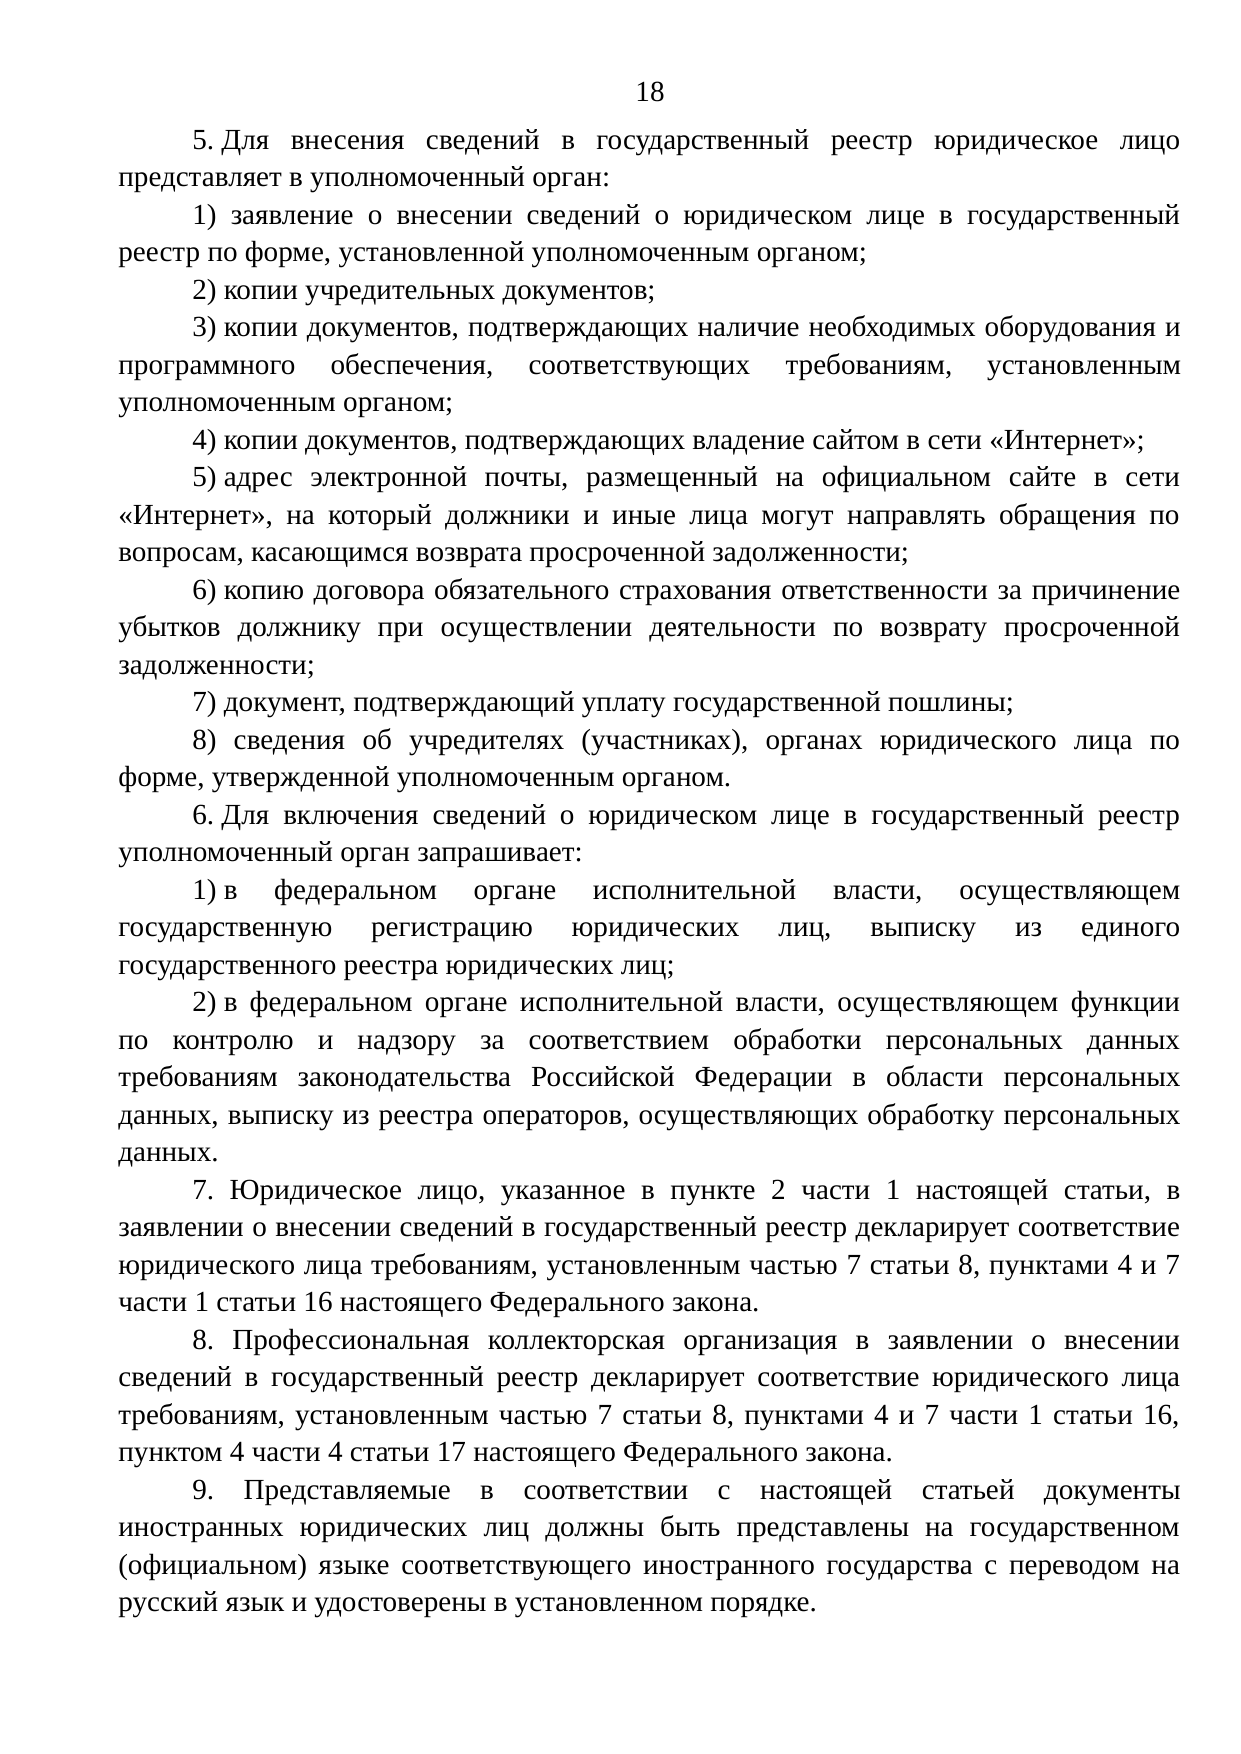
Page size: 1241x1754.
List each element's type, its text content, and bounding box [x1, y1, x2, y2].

text 1) заявление о внесении сведений о юридическом лице в государственный реестр по форме, установленной уполномоченным органом; [118, 193, 1181, 268]
text 7. Юридическое лицо, указанное в пункте 2 части 1 настоящей статьи, в заявлении о внесении сведений в государственный реестр декларирует соответствие юридического лица требованиям, установленным частью 7 статьи 8, пунктами 4 и 7 части 1 статьи 16 настоящего Федерального закона. [118, 1168, 1181, 1318]
text 4) копии документов, подтверждающих владение сайтом в сети «Интернет»; [118, 418, 1181, 456]
text 5) адрес электронной почты, размещенный на официальном сайте в сети «Интернет», на который должники и иные лица могут направлять обращения по вопросам, касающимся возврата просроченной задолженности; [118, 456, 1181, 568]
text 6) копию договора обязательного страхования ответственности за причинение убытков должнику при осуществлении деятельности по возврату просроченной задолженности; [118, 568, 1181, 681]
text 2) в федеральном органе исполнительной власти, осуществляющем функции по контролю и надзору за соответствием обработки персональных данных требованиям законодательства Российской Федерации в области персональных данных, выписку из реестра операторов, осуществляющих обработку персональных данных. [118, 981, 1181, 1168]
text 7) документ, подтверждающий уплату государственной пошлины; [118, 681, 1181, 718]
text 6. Для включения сведений о юридическом лице в государственный реестр уполномоченный орган запрашивает: [118, 793, 1181, 868]
text 9. Представляемые в соответствии с настоящей статьей документы иностранных юридических лиц должны быть представлены на государственном (официальном) языке соответствующего иностранного государства с переводом на русский язык и удостоверены в установленном порядке. [118, 1468, 1181, 1618]
text 5. Для внесения сведений в государственный реестр юридическое лицо представляет в уполномоченный орган: [118, 118, 1181, 193]
text 8) сведения об учредителях (участниках), органах юридического лица по форме, утвержденной уполномоченным органом. [118, 718, 1181, 793]
text 1) в федеральном органе исполнительной власти, осуществляющем государственную регистрацию юридических лиц, выписку из единого государственного реестра юридических лиц; [118, 868, 1181, 981]
text 2) копии учредительных документов; [118, 268, 1181, 306]
text 8. Профессиональная коллекторская организация в заявлении о внесении сведений в государственный реестр декларирует соответствие юридического лица требованиям, установленным частью 7 статьи 8, пунктами 4 и 7 части 1 статьи 16, пунктом 4 части 4 статьи 17 настоящего Федерального закона. [118, 1318, 1181, 1468]
text 3) копии документов, подтверждающих наличие необходимых оборудования и программного обеспечения, соответствующих требованиям, установленным уполномоченным органом; [118, 306, 1181, 418]
